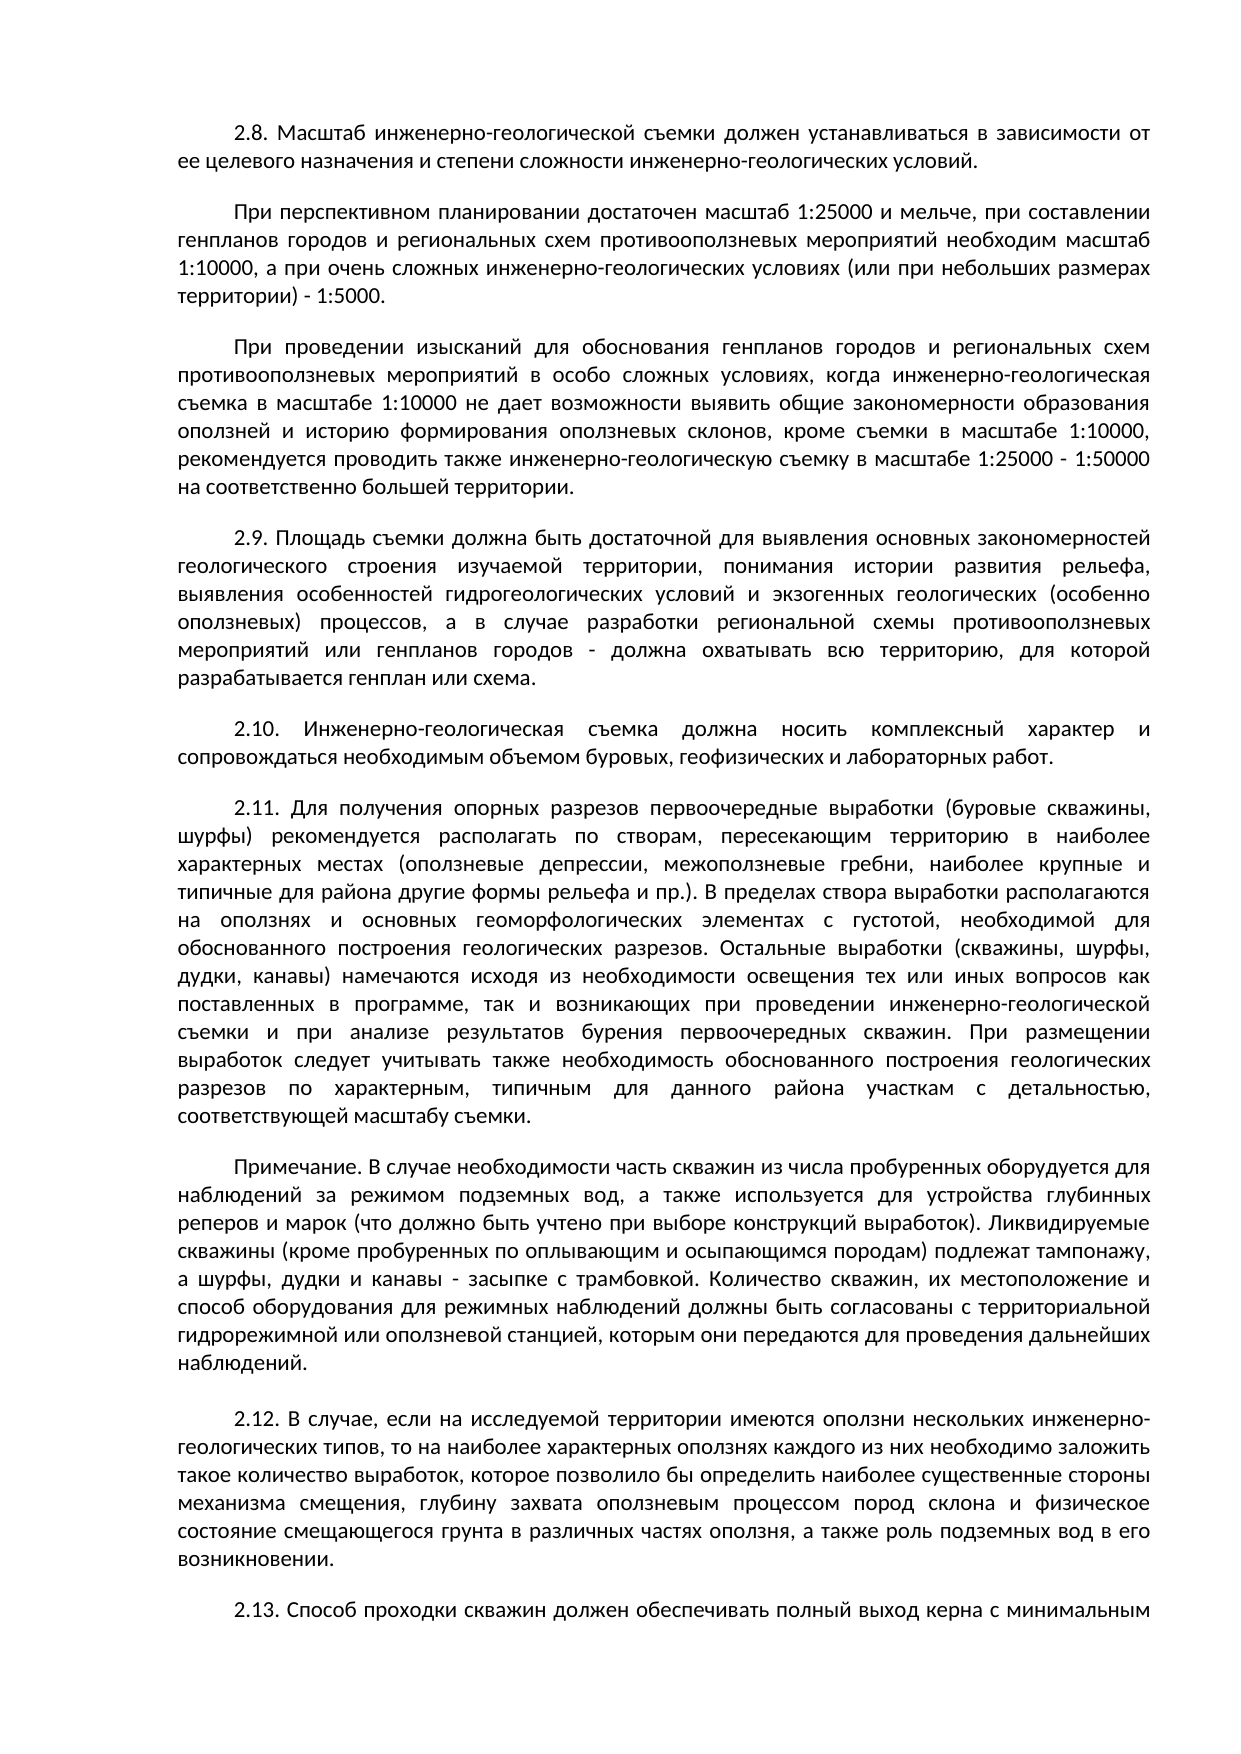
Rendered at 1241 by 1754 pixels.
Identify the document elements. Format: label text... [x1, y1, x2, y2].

text 2.8. Масштаб инженерно-геологической съемки должен устанавливаться в зависимости от ее целевого назначения и степени сложности инженерно-геологических условий. [177, 118, 1152, 174]
text Примечание. В случае необходимости часть скважин из числа пробуренных оборудуется для наблюдений за режимом подземных вод, а также используется для устройства глубинных реперов и марок (что должно быть учтено при выборе конструкций выработок). Ликвидируемые скважины (кроме пробуренных по оплывающим и осыпающимся породам) подлежат тампонажу, а шурфы, дудки и канавы - засыпке с трамбовкой. Количество скважин, их местоположение и способ оборудования для режимных наблюдений должны быть согласованы с территориальной гидрорежимной или оползневой станцией, которым они передаются для проведения дальнейших наблюдений. [177, 1152, 1152, 1376]
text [177, 1596, 1152, 1623]
text При проведении изысканий для обоснования генпланов городов и региональных схем противооползневых мероприятий в особо сложных условиях, когда инженерно-геологическая съемка в масштабе 1:10000 не дает возможности выявить общие закономерности образования оползней и историю формирования оползневых склонов, кроме съемки в масштабе 1:10000, рекомендуется проводить также инженерно-геологическую съемку в масштабе 1:25000 - 1:50000 на соответственно большей территории. [177, 332, 1152, 500]
text При перспективном планировании достаточен масштаб 1:25000 и мельче, при составлении генпланов городов и региональных схем противооползневых мероприятий необходим масштаб 1:10000, а при очень сложных инженерно-геологических условиях (или при небольших размерах территории) - 1:5000. [177, 197, 1152, 309]
text 2.9. Площадь съемки должна быть достаточной для выявления основных закономерностей геологического строения изучаемой территории, понимания истории развития рельефа, выявления особенностей гидрогеологических условий и экзогенных геологических (особенно оползневых) процессов, а в случае разработки региональной схемы противооползневых мероприятий или генпланов городов - должна охватывать всю территорию, для которой разрабатывается генплан или схема. [177, 523, 1152, 691]
text 2.12. В случае, если на исследуемой территории имеются оползни нескольких инженерно-геологических типов, то на наиболее характерных оползнях каждого из них необходимо заложить такое количество выработок, которое позволило бы определить наиболее существенные стороны механизма смещения, глубину захвата оползневым процессом пород склона и физическое состояние смещающегося грунта в различных частях оползня, а также роль подземных вод в его возникновении. [177, 1404, 1152, 1573]
text 2.11. Для получения опорных разрезов первоочередные выработки (буровые скважины, шурфы) рекомендуется располагать по створам, пересекающим территорию в наиболее характерных местах (оползневые депрессии, межоползневые гребни, наиболее крупные и типичные для района другие формы рельефа и пр.). В пределах створа выработки располагаются на оползнях и основных геоморфологических элементах с густотой, необходимой для обоснованного построения геологических разрезов. Остальные выработки (скважины, шурфы, дудки, канавы) намечаются исходя из необходимости освещения тех или иных вопросов как поставленных в программе, так и возникающих при проведении инженерно-геологической съемки и при анализе результатов бурения первоочередных скважин. При размещении выработок следует учитывать также необходимость обоснованного построения геологических разрезов по характерным, типичным для данного района участкам с детальностью, соответствующей масштабу съемки. [177, 793, 1152, 1129]
text 2.10. Инженерно-геологическая съемка должна носить комплексный характер и сопровождаться необходимым объемом буровых, геофизических и лабораторных работ. [177, 714, 1152, 770]
